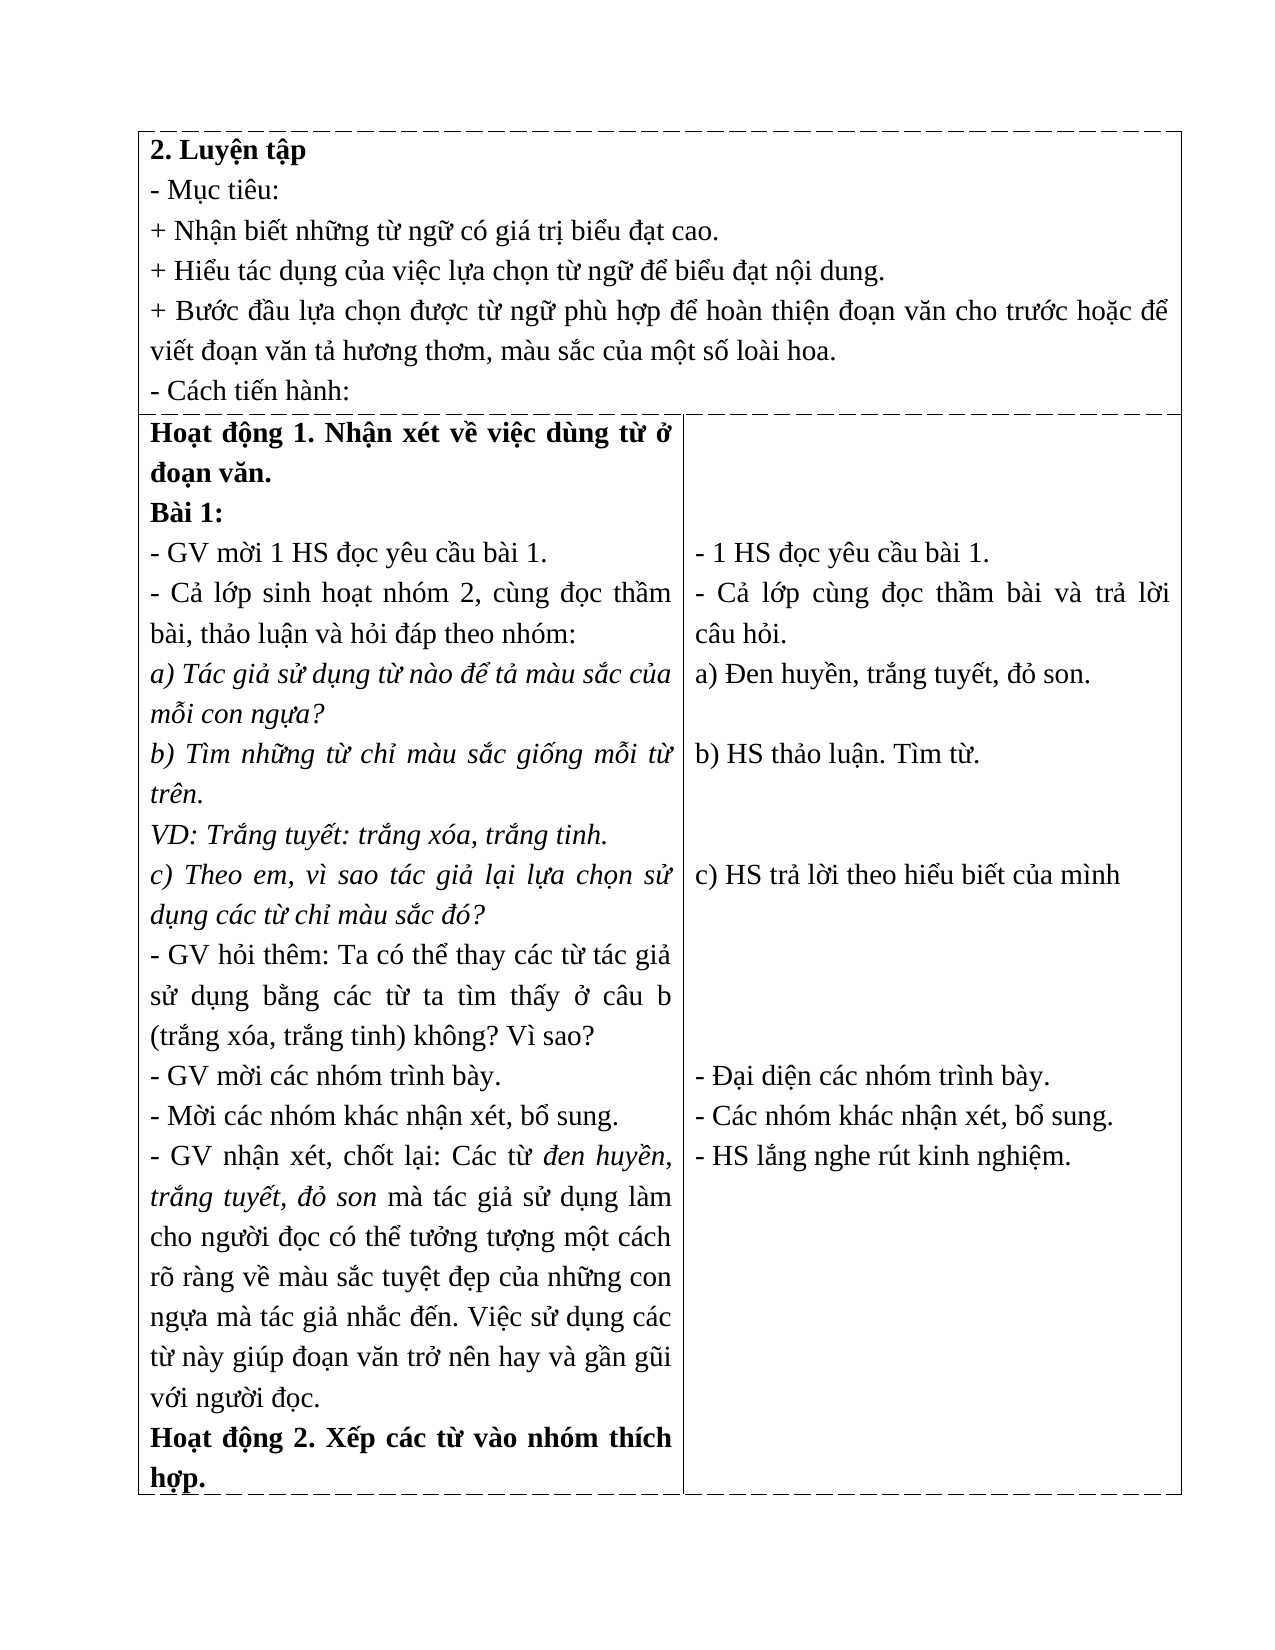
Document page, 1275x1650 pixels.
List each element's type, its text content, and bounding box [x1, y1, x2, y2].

table_cell 2. Luyện tập - Mục tiêu: + Nhận biết những từ ngữ có giá trị biểu đạt cao. + Hiểu tác dụng của việc lựa chọn từ ngữ để biểu đạt nội dung. + Bước đầu lựa chọn được từ ngữ phù hợp để hoàn thiện đoạn văn cho trước hoặc để viết đoạn văn tả hương thơm, màu sắc của một số loài hoa. - Cách tiến hành: [139, 131, 1181, 414]
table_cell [139, 414, 683, 1494]
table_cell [684, 414, 1181, 1494]
